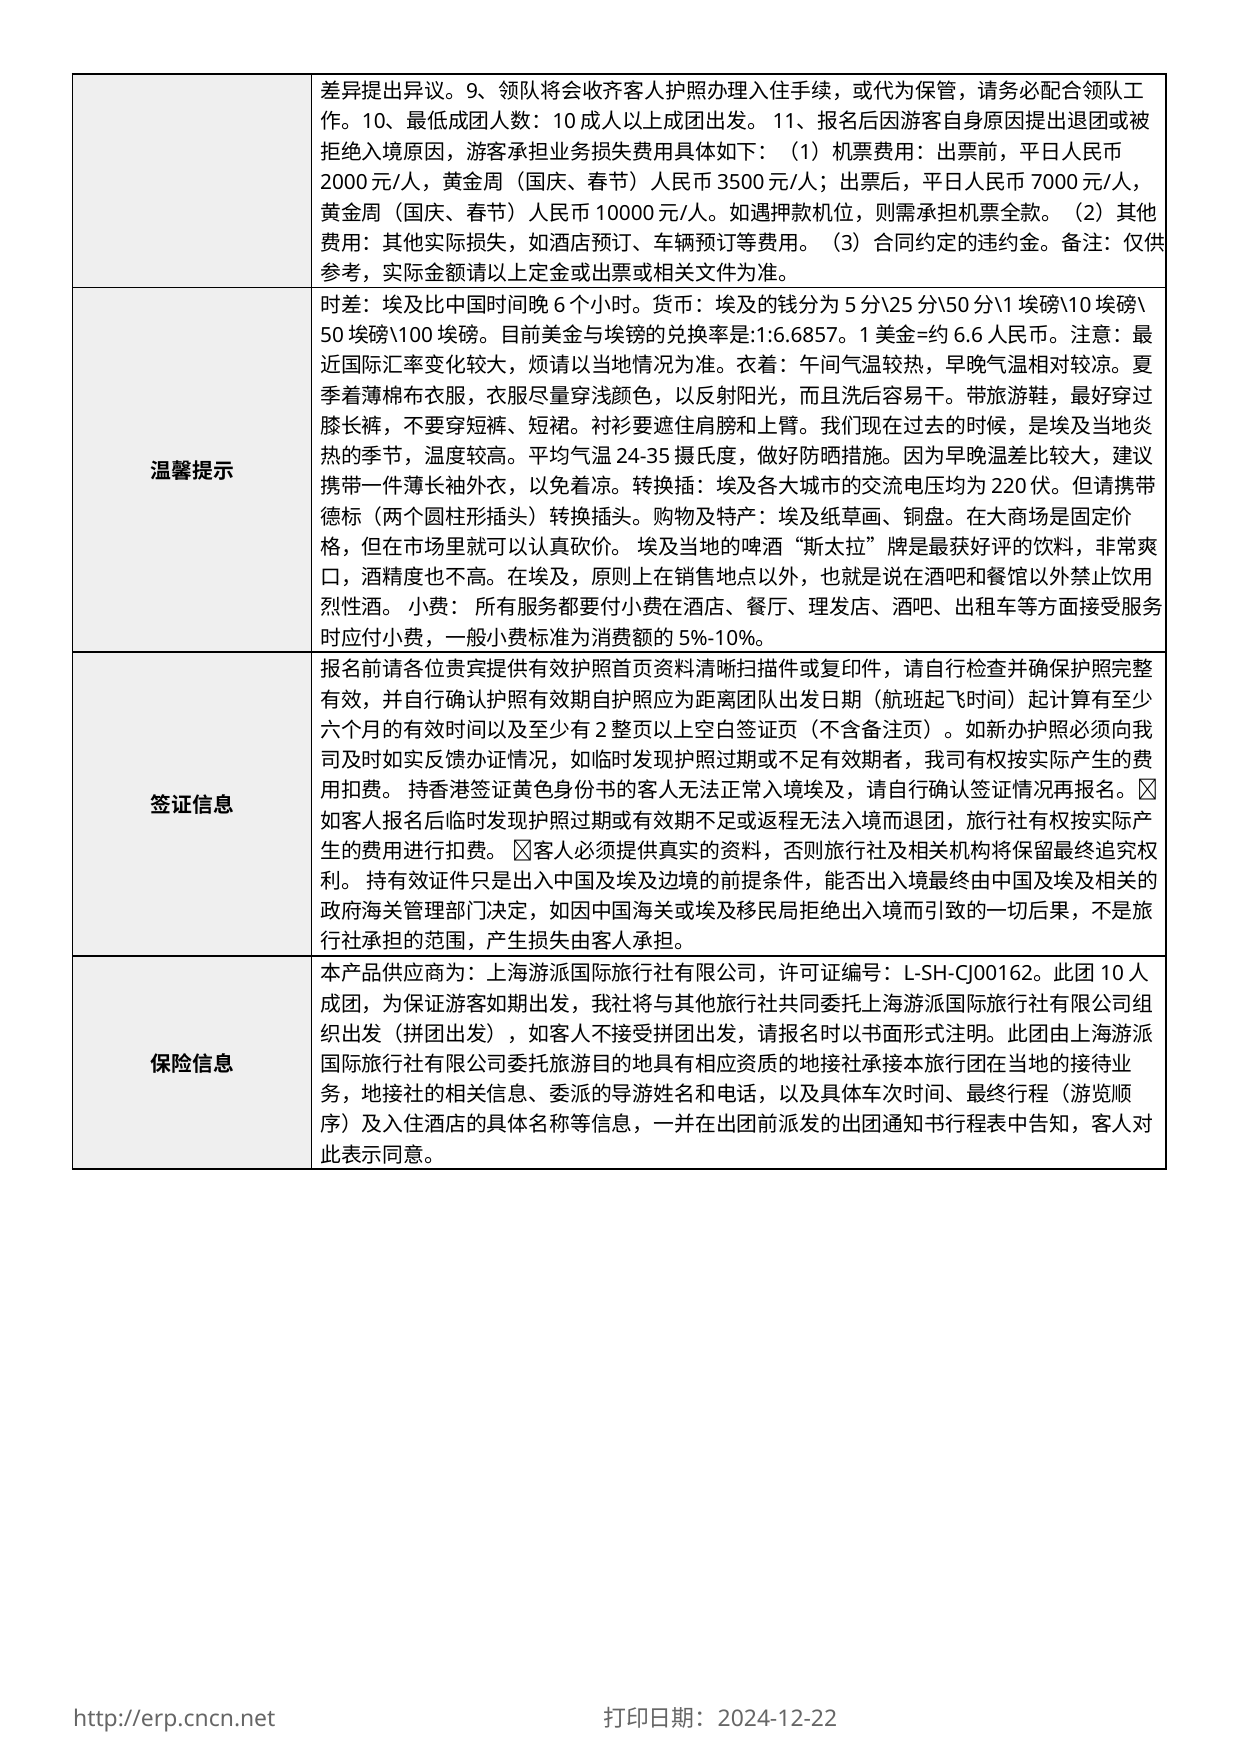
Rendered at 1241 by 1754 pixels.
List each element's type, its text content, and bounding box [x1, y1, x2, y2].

table_cell 本产品供应商为：上海游派国际旅行社有限公司，许可证编号：L-SH-CJ00162。此团 10人成团，为保证游客如期出发，我社将与其他旅行社共同委托上海游派国际旅行社有限公司组织出发（拼团出发），如客人不接受拼团出发，请报名时以书面形式注明。此团由上海游派国际旅行社有限公司委托旅游目的地具有相应资质的地接社承接本旅行团在当地的接待业务，地接社的相关信息、委派的导游姓名和电话，以及具体车次时间、最终行程（游览顺序）及入住酒店的具体名称等信息，一并在出团前派发的出团通知书行程表中告知，客人对此表示同意。 [312, 957, 1165, 1168]
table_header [312, 75, 1165, 287]
table_cell 报名前请各位贵宾提供有效护照首页资料清晰扫描件或复印件，请自行检查并确保护照完整有效，并自行确认护照有效期自护照应为距离团队出发日期（航班起飞时间）起计算有至少六个月的有效时间以及至少有2整页以上空白签证页（不含备注页）。如新办护照必须向我司及时如实反馈办证情况，如临时发现护照过期或不足有效期者，我司有权按实际产生的费用扣费。 [312, 653, 1165, 955]
table_cell 签证信息 [73, 653, 311, 955]
table_header 预订须知 [73, 75, 311, 287]
table_cell 温馨提示 [73, 288, 311, 651]
table_cell 保险信息 [73, 957, 311, 1168]
table_cell 时差：埃及比中国时间晚6个小时。 [312, 288, 1165, 651]
